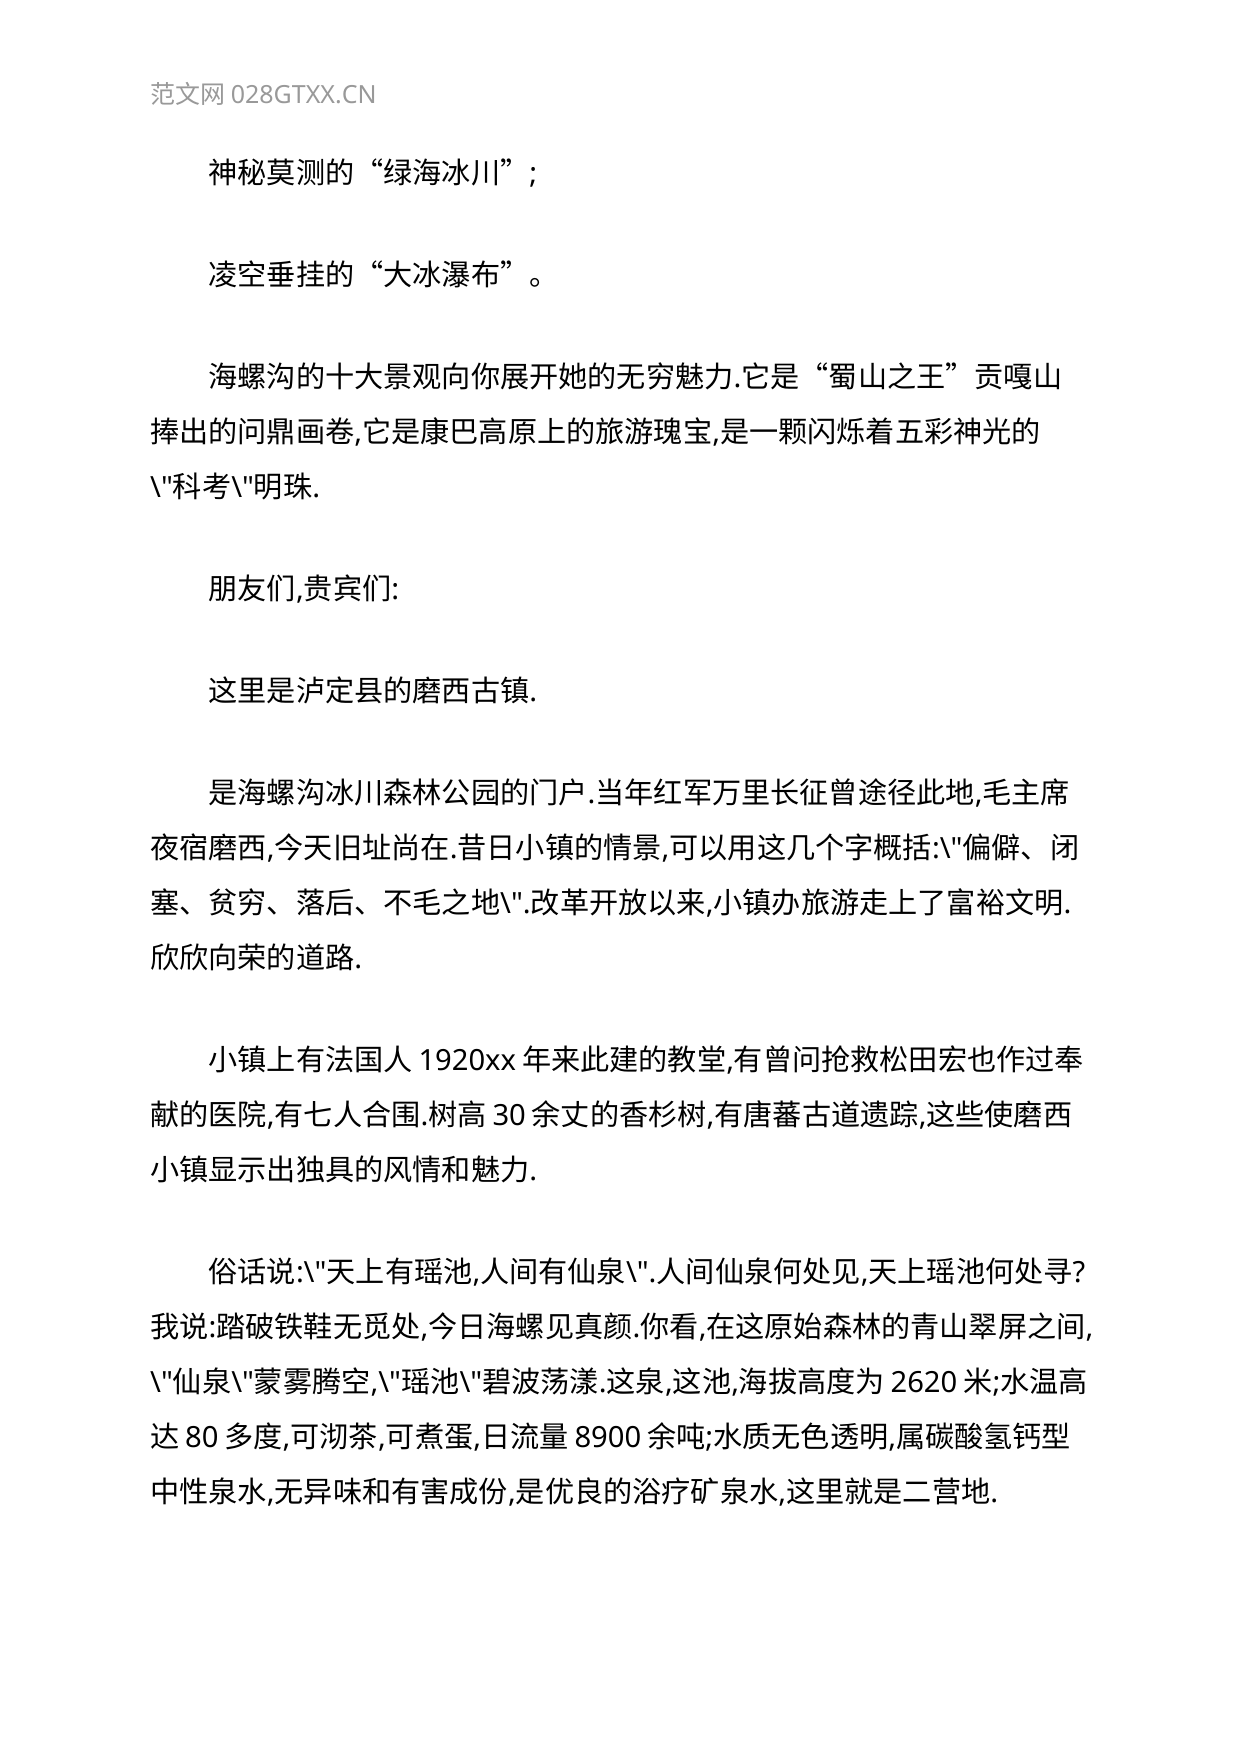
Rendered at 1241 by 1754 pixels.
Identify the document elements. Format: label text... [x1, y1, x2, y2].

text 这里是泸定县的磨西古镇. [150, 668, 1090, 710]
text 小镇上有法国人1920xx年来此建的教堂,有曾问抢救松田宏也作过奉献的医院,有七人合围.树高30余丈的香杉树,有唐蕃古道遗踪,这些使磨西小镇显示出独具的风情和魅力. [150, 1037, 1090, 1189]
text 朋友们,贵宾们: [150, 566, 1090, 608]
text 是海螺沟冰川森林公园的门户.当年红军万里长征曾途径此地,毛主席夜宿磨西,今天旧址尚在.昔日小镇的情景,可以用这几个字概括:\"偏僻、闭塞、贫穷、落后、不毛之地\".改革开放以来,小镇办旅游走上了富裕文明.欣欣向荣的道路. [150, 770, 1090, 977]
text 神秘莫测的“绿海冰川”; [150, 150, 1090, 192]
text 凌空垂挂的“大冰瀑布”。 [150, 252, 1090, 294]
text 海螺沟的十大景观向你展开她的无穷魅力.它是“蜀山之王”贡嘎山捧出的问鼎画卷,它是康巴高原上的旅游瑰宝,是一颗闪烁着五彩神光的\"科考\"明珠. [150, 354, 1090, 506]
text 俗话说:\"天上有瑶池,人间有仙泉\".人间仙泉何处见,天上瑶池何处寻?我说:踏破铁鞋无觅处,今日海螺见真颜.你看,在这原始森林的青山翠屏之间,\"仙泉\"蒙雾腾空,\"瑶池\"碧波荡漾.这泉,这池,海拔高度为2620米;水温高达80多度,可沏茶,可煮蛋,日流量8900余吨;水质无色透明,属碳酸氢钙型中性泉水,无异味和有害成份,是优良的浴疗矿泉水,这里就是二营地. [150, 1249, 1090, 1511]
